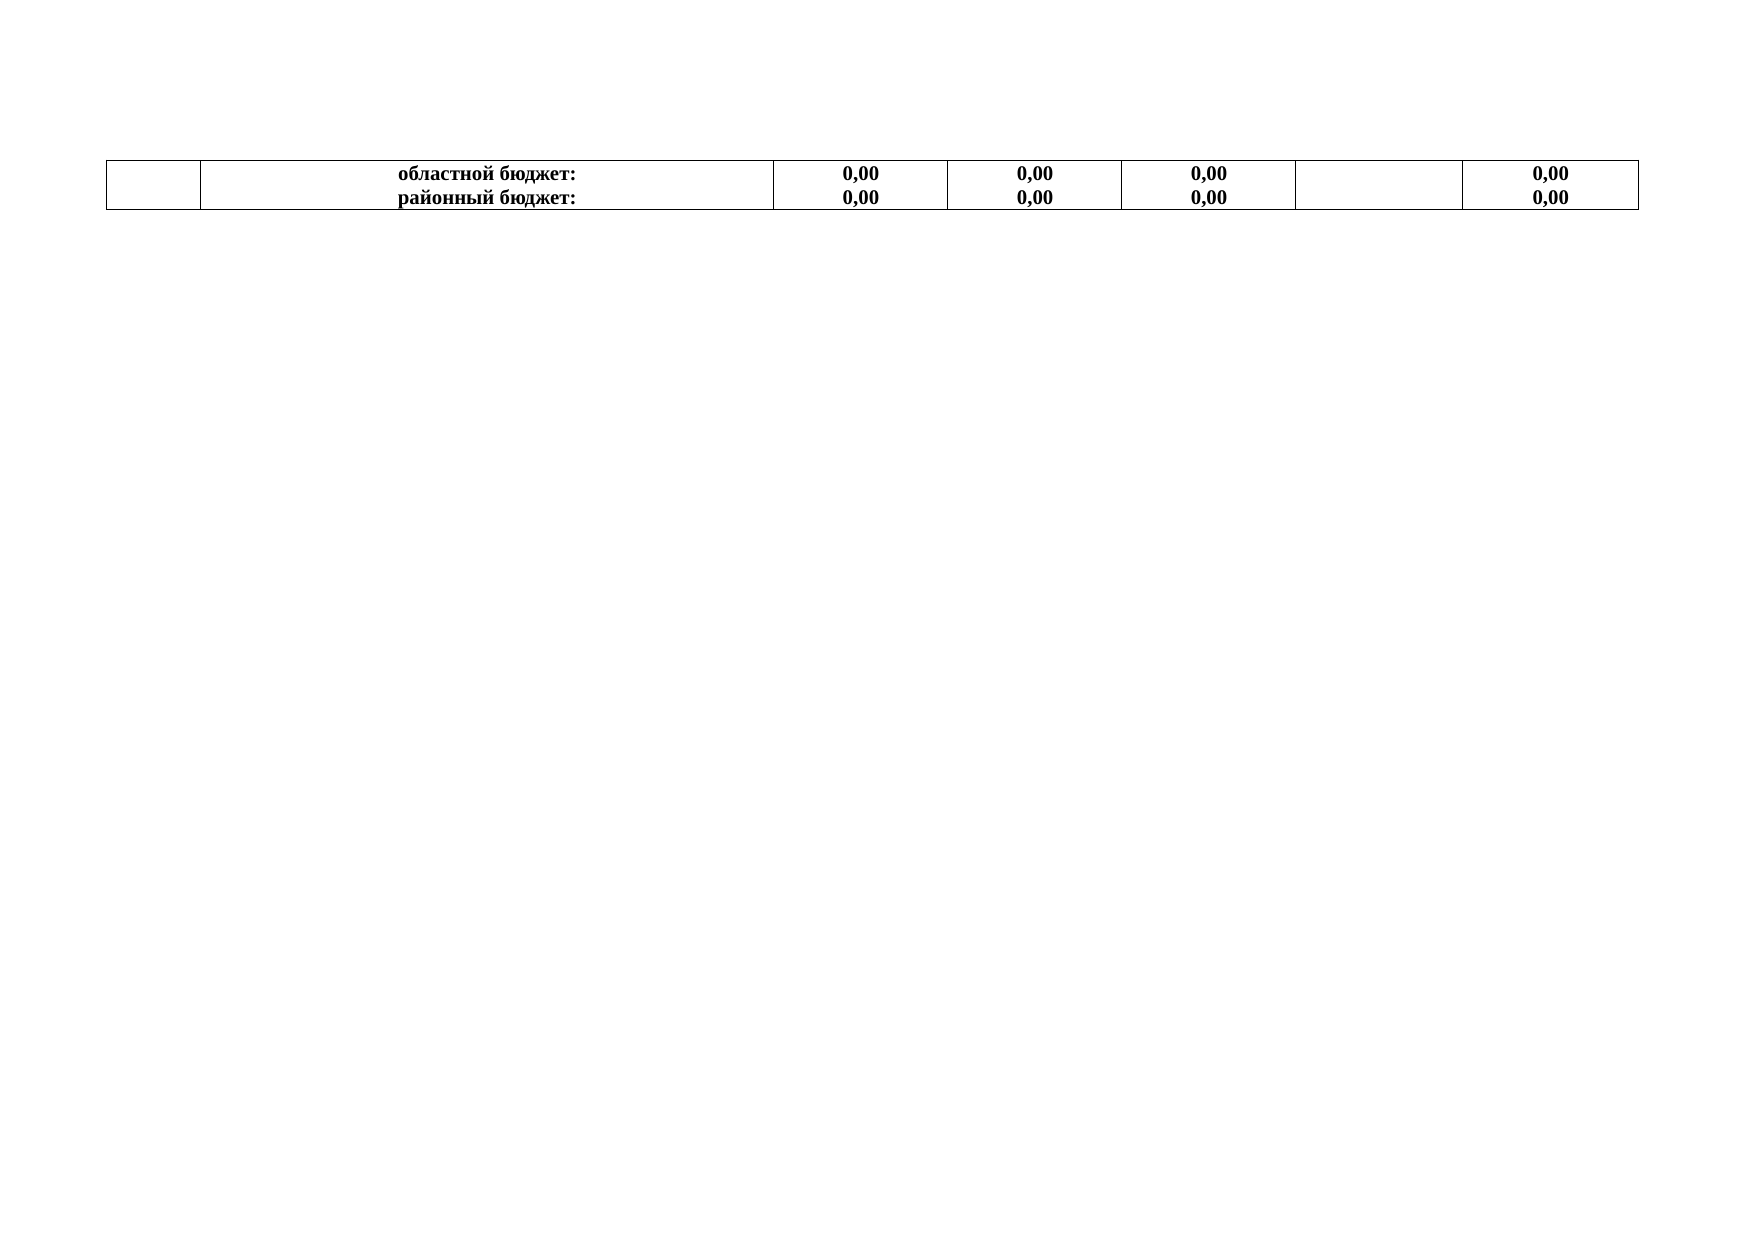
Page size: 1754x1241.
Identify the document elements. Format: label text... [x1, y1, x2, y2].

table_cell 0,00 0,00 0,00 0,00 [774, 161, 947, 209]
table_cell 0,00 0,00 0,00 0,00 [1463, 161, 1638, 209]
table_cell 0,00 0,00 0,00 0,00 [1122, 161, 1295, 209]
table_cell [201, 161, 773, 209]
table_cell 0,00 0,00 0,00 0,00 [948, 161, 1121, 209]
table_cell [107, 161, 200, 209]
table_cell [1296, 161, 1462, 209]
